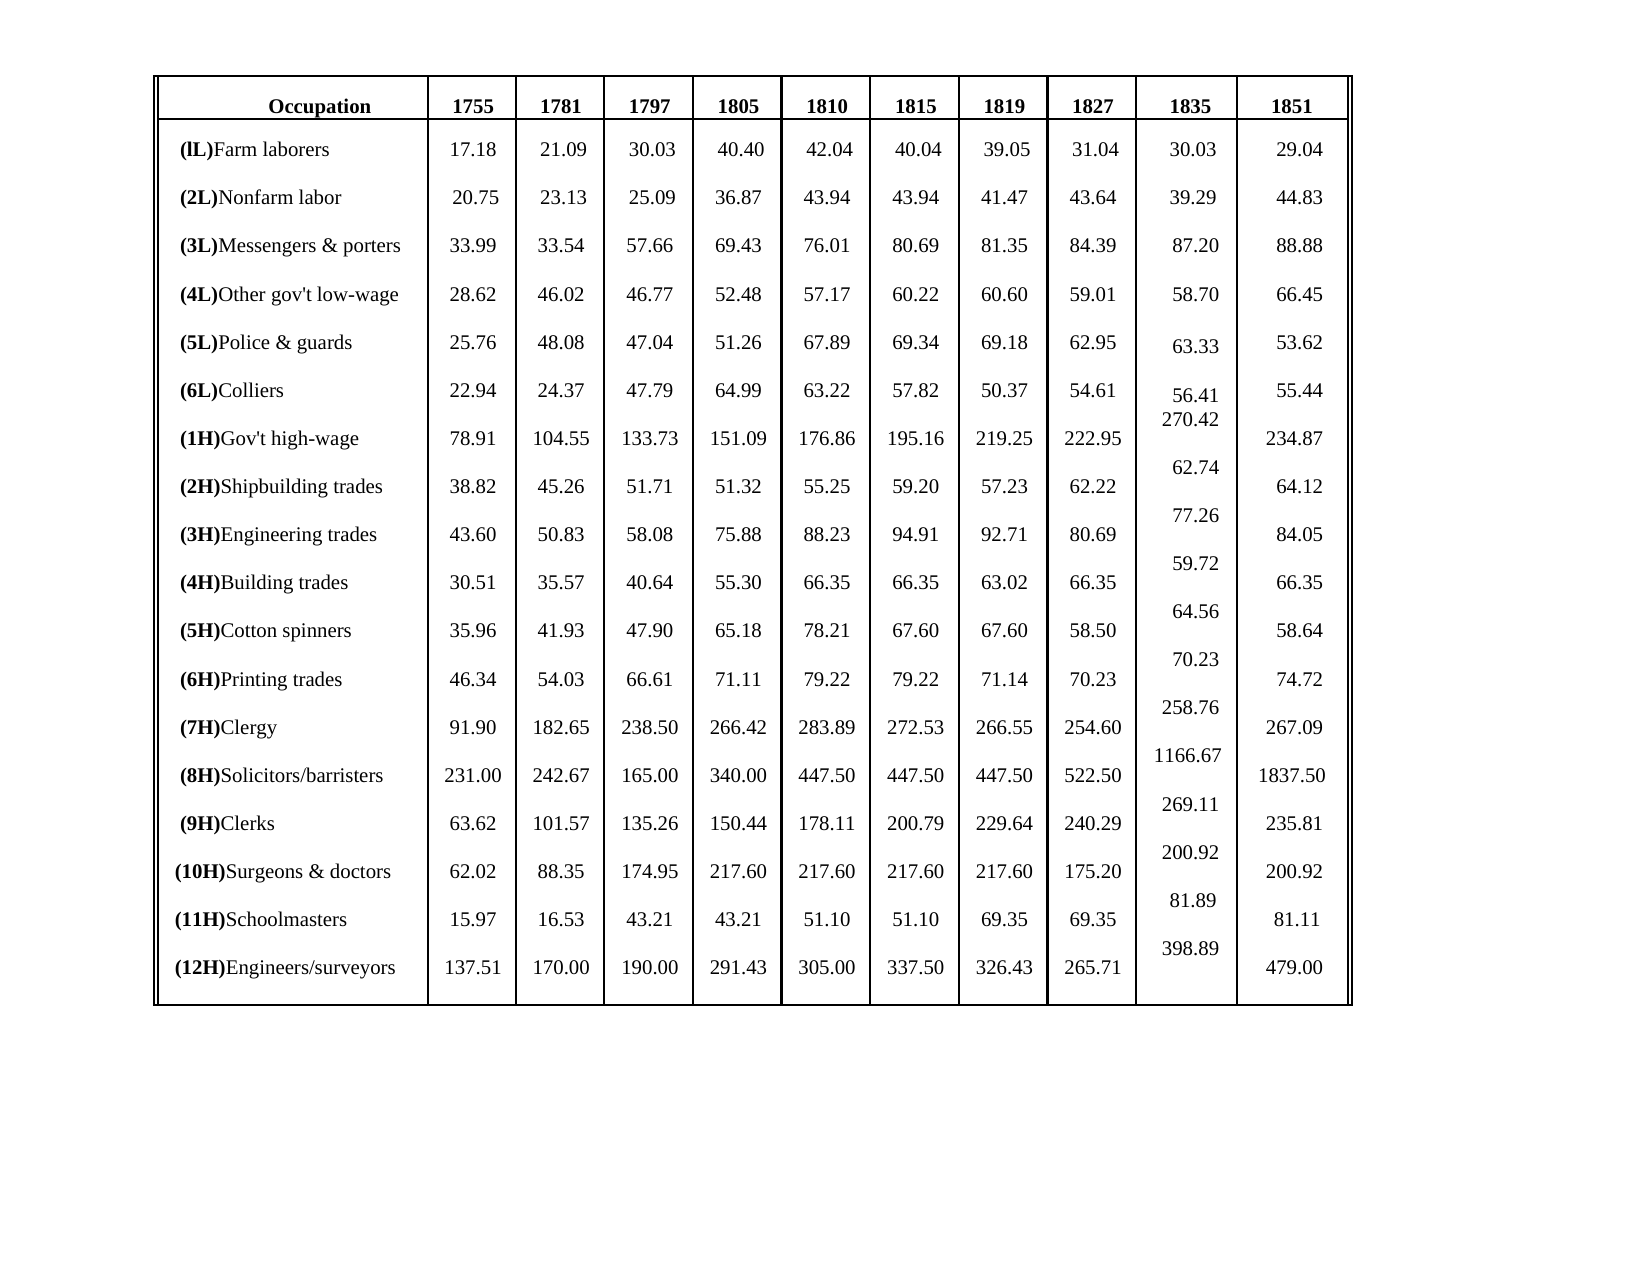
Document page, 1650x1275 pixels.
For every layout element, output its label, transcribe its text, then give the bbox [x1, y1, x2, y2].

table_cell 29.04 44.83 88.88 66.45 53.62 55.44 234.87 64.12 84.05 66.35 58.64 74.72 267.09 1837.50 235.81 200.92 81.11 479.00 [1238, 120, 1347, 1003]
table_cell 1810 [783, 77, 869, 118]
table_cell 1815 [871, 77, 958, 118]
table_cell 1805 [694, 77, 780, 118]
table_cell 30.03 39.29 87.20 58.70 63.33 56.41 270.42 62.74 77.26 59.72 64.56 70.23 258.76 1166.67 269.11 200.92 81.89 398.89 [1137, 120, 1236, 1003]
table_cell 40.40 36.87 69.43 52.48 51.26 64.99 151.09 51.32 75.88 55.30 65.18 71.11 266.42 340.00 150.44 217.60 43.21 291.43 [694, 120, 780, 1003]
table_cell 1781 [517, 77, 603, 118]
table_cell 17.18 20.75 33.99 28.62 25.76 22.94 78.91 38.82 43.60 30.51 35.96 46.34 91.90 231.00 63.62 62.02 15.97 137.51 [429, 120, 515, 1003]
table_cell 30.03 25.09 57.66 46.77 47.04 47.79 133.73 51.71 58.08 40.64 47.90 66.61 238.50 165.00 135.26 174.95 43.21 190.00 [605, 120, 692, 1003]
table_cell 42.04 43.94 76.01 57.17 67.89 63.22 176.86 55.25 88.23 66.35 78.21 79.22 283.89 447.50 178.11 217.60 51.10 305.00 [783, 120, 869, 1003]
table_cell (lL)Farm laborers (2L)Nonfarm labor (3L)Messengers & porters (4L)Other gov't low-wage (5L)Police & guards (6L)Colliers (1H)Gov't high-wage (2H)Shipbuilding trades (3H)Engineering trades (4H)Building trades (5H)Cotton spinners (6H)Printing trades (7H)Clergy (8H)Solicitors/barristers (9H)Clerks (10H)Surgeons & doctors (11H)Schoolmasters (12H)Engineers/surveyors [159, 120, 427, 1003]
table_cell 1819 [960, 77, 1046, 118]
table_cell 31.04 43.64 84.39 59.01 62.95 54.61 222.95 62.22 80.69 66.35 58.50 70.23 254.60 522.50 240.29 175.20 69.35 265.71 [1049, 120, 1135, 1003]
table_cell Occupation [159, 77, 427, 118]
table_cell 1827 [1049, 77, 1135, 118]
table_cell 1835 [1137, 77, 1236, 118]
table_cell 1797 [605, 77, 692, 118]
table_cell 21.09 23.13 33.54 46.02 48.08 24.37 104.55 45.26 50.83 35.57 41.93 54.03 182.65 242.67 101.57 88.35 16.53 170.00 [517, 120, 603, 1003]
table_cell 1851 [1238, 77, 1347, 118]
table_cell 1755 [429, 77, 515, 118]
table_cell 40.04 43.94 80.69 60.22 69.34 57.82 195.16 59.20 94.91 66.35 67.60 79.22 272.53 447.50 200.79 217.60 51.10 337.50 [871, 120, 958, 1003]
table_cell 39.05 41.47 81.35 60.60 69.18 50.37 219.25 57.23 92.71 63.02 67.60 71.14 266.55 447.50 229.64 217.60 69.35 326.43 [960, 120, 1046, 1003]
